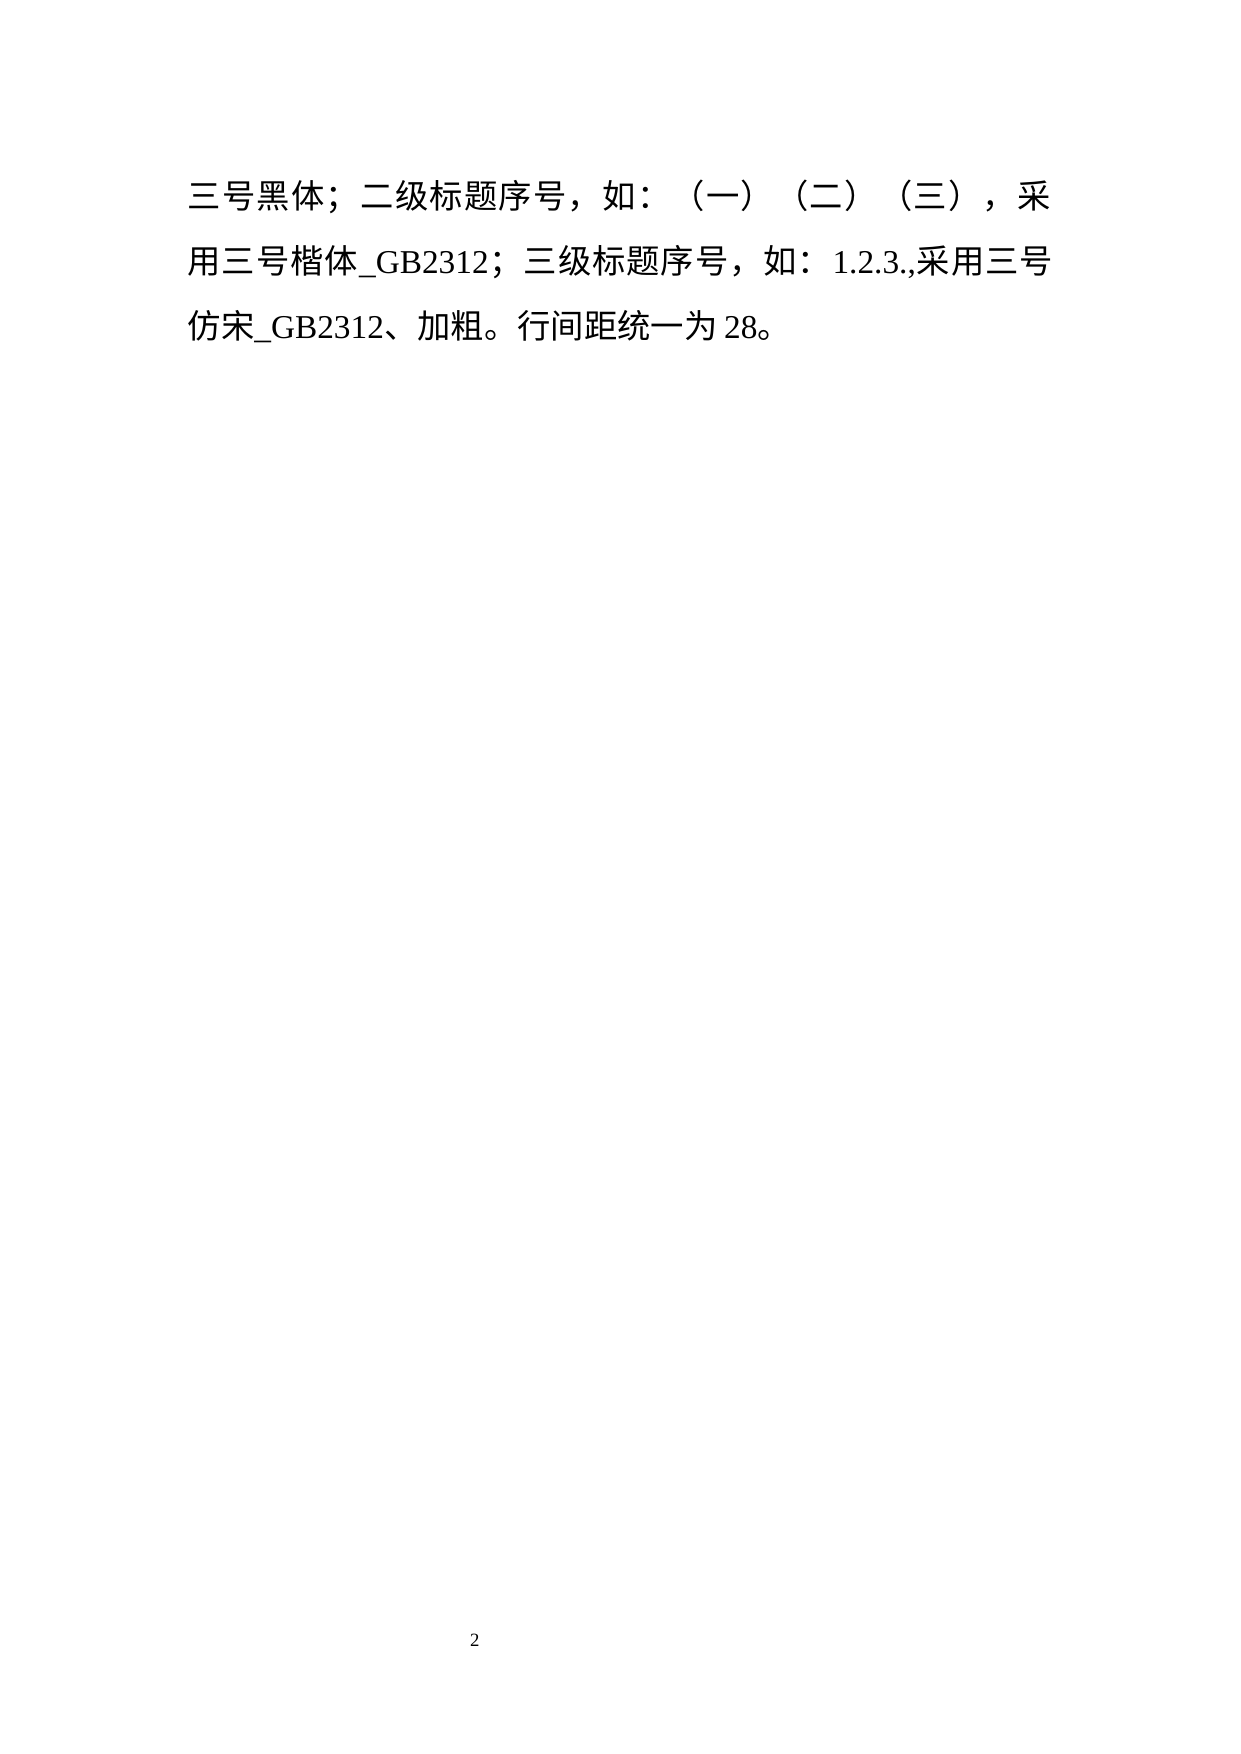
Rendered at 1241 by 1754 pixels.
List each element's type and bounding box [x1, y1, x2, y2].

text [187, 162, 1053, 357]
